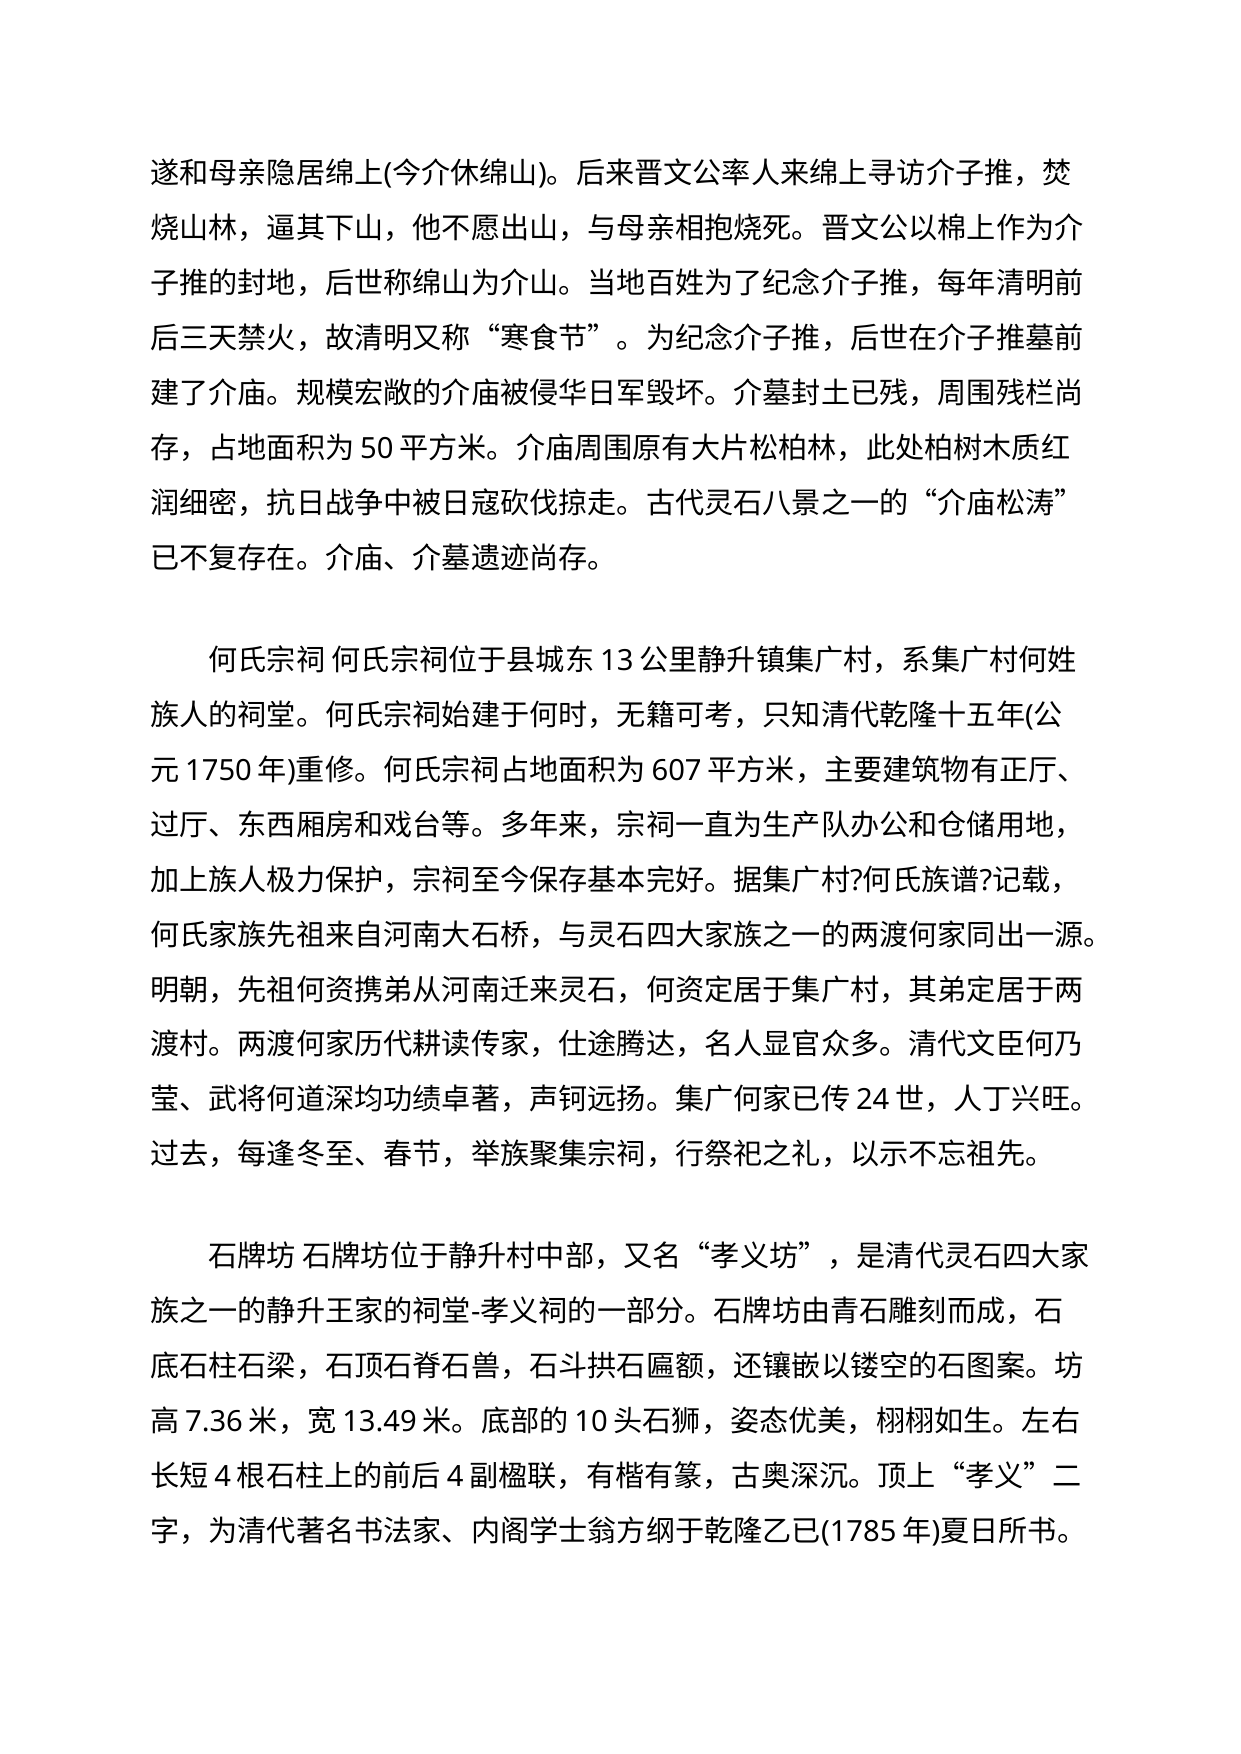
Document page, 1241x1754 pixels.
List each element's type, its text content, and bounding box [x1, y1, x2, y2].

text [150, 1233, 1090, 1550]
text 何氏宗祠 何氏宗祠位于县城东13公里静升镇集广村，系集广村何姓族人的祠堂。何氏宗祠始建于何时，无籍可考，只知清代乾隆十五年(公元1750年)重修。何氏宗祠占地面积为607平方米，主要建筑物有正厅、过厅、东西厢房和戏台等。多年来，宗祠一直为生产队办公和仓储用地，加上族人极力保护，宗祠至今保存基本完好。据集广村?何氏族谱?记载，何氏家族先祖来自河南大石桥，与灵石四大家族之一的两渡何家同出一源。明朝，先祖何资携弟从河南迁来灵石，何资定居于集广村，其弟定居于两渡村。两渡何家历代耕读传家，仕途腾达，名人显官众多。清代文臣何乃莹、武将何道深均功绩卓著，声钶远扬。集广何家已传24世，人丁兴旺。过去，每逢冬至、春节，举族聚集宗祠，行祭祀之礼，以示不忘祖先。 [150, 636, 1090, 1173]
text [150, 150, 1090, 577]
